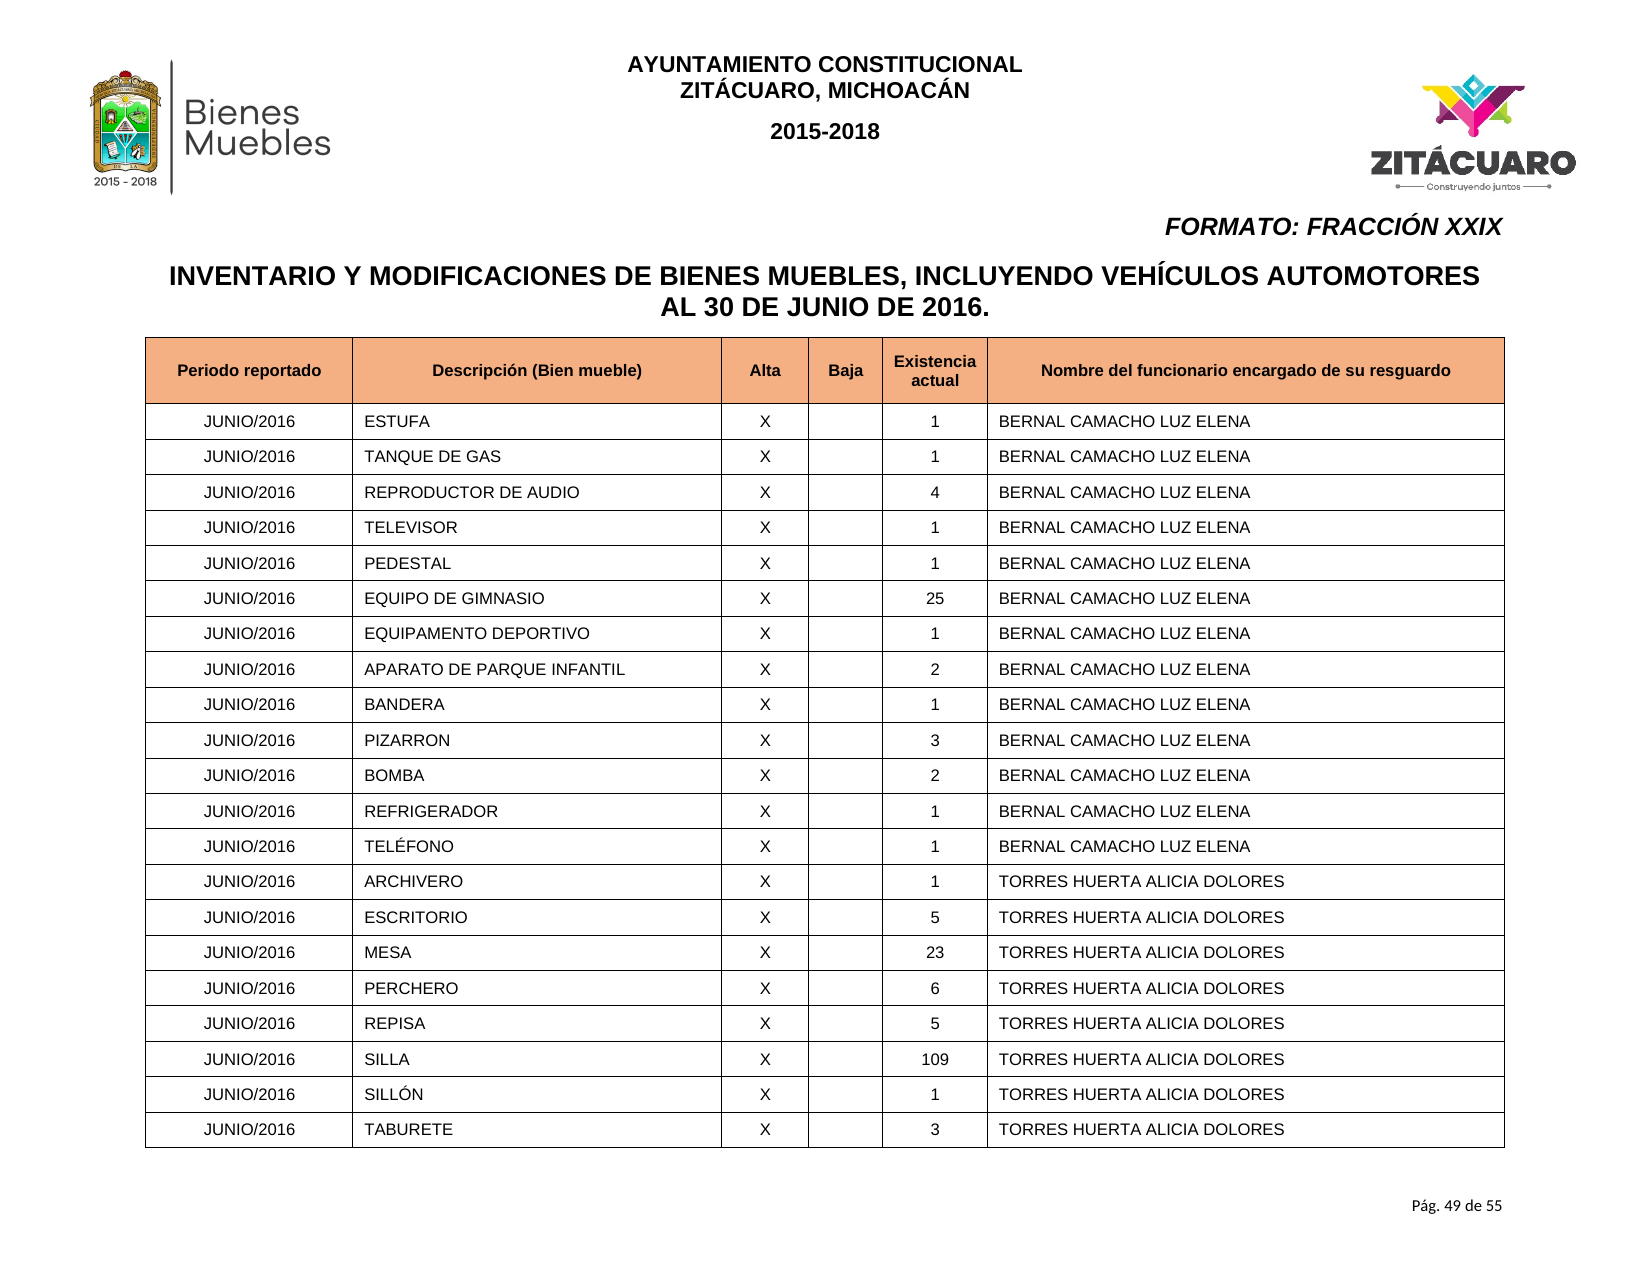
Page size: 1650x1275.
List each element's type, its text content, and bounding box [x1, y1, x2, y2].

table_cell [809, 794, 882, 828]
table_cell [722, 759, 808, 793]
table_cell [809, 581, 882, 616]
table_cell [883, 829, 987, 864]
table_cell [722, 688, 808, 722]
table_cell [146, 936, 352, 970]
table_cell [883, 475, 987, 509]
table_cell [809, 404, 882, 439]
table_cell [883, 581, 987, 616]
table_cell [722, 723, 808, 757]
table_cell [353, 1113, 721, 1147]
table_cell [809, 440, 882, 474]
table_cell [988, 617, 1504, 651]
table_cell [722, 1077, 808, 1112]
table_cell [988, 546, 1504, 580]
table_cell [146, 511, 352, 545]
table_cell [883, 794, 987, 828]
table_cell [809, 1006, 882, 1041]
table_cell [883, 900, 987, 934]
table_header Baja [809, 338, 882, 403]
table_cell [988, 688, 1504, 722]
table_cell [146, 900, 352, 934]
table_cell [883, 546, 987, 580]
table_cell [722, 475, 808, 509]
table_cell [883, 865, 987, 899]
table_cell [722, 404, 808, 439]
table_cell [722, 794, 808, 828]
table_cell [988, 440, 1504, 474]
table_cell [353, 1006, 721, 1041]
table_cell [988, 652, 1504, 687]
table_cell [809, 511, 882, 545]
picture [1361, 63, 1585, 213]
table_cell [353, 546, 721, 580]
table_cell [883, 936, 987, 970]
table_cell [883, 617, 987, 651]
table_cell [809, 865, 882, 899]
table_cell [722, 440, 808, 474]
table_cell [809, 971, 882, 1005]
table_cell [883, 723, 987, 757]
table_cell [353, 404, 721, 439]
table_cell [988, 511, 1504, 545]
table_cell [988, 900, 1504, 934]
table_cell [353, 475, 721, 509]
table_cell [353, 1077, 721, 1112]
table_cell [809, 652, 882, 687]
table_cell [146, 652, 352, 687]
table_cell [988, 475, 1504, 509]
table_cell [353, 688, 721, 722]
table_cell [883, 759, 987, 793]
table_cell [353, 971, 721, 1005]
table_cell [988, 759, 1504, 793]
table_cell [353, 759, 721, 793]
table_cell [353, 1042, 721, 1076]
picture [80, 52, 338, 200]
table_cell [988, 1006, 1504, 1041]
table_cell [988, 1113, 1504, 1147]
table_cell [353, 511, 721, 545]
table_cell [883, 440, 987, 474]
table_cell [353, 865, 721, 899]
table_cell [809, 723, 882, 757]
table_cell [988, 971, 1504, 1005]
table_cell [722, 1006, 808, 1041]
table_header Descripción (Bien mueble) [353, 338, 721, 403]
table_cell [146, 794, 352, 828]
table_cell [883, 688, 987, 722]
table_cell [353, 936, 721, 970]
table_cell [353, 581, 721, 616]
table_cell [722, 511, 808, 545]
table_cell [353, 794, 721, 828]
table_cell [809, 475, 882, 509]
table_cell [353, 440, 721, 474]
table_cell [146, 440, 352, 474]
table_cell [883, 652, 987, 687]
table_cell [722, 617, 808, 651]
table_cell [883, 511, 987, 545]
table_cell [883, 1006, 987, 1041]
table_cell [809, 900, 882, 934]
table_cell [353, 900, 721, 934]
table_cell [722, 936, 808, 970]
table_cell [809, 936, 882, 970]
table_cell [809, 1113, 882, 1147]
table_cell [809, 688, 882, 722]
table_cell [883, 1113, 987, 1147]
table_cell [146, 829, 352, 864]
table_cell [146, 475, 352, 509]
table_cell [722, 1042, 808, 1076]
table_header Alta [722, 338, 808, 403]
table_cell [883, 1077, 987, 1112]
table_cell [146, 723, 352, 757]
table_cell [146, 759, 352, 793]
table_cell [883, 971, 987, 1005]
table_header Existencia actual [883, 338, 987, 403]
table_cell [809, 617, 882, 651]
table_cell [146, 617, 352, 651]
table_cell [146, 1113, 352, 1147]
table_header Periodo reportado [146, 338, 352, 403]
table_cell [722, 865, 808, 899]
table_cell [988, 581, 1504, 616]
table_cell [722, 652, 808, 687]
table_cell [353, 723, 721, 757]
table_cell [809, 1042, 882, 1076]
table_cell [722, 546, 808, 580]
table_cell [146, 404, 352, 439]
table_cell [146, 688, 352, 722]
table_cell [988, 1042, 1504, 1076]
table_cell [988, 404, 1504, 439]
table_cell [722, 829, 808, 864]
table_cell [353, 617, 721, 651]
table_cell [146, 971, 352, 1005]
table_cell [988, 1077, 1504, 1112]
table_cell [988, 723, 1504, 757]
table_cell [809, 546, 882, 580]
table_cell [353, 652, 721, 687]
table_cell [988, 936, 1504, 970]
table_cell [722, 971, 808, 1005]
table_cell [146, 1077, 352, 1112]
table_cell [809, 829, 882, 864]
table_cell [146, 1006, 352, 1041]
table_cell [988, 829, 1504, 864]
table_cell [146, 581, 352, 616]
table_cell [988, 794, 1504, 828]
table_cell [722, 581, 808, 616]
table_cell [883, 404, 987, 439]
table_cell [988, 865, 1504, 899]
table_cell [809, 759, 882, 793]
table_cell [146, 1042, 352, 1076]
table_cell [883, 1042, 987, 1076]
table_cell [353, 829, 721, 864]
table_header Nombre del funcionario encargado de su resguardo [988, 338, 1504, 403]
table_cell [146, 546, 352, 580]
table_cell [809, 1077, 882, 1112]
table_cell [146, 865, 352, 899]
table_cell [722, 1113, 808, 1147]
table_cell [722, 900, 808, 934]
